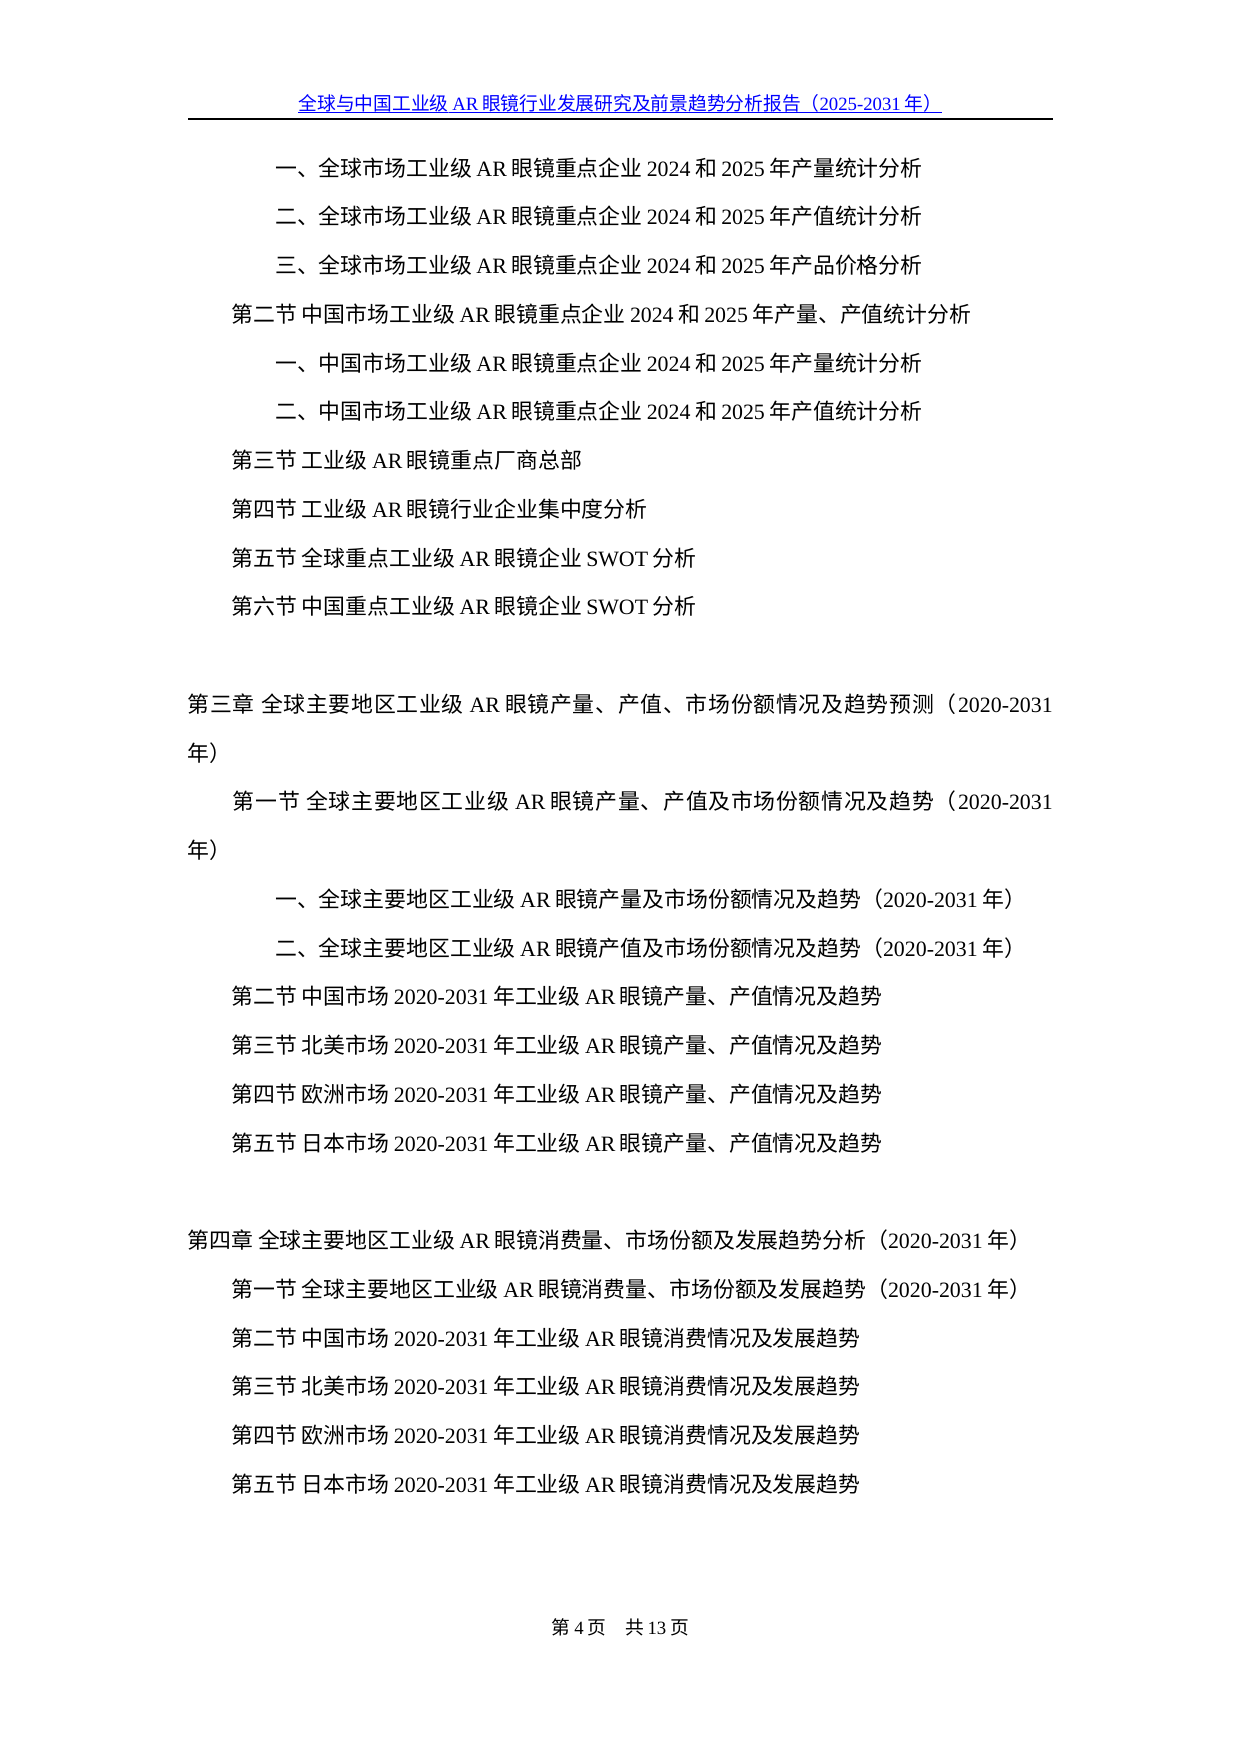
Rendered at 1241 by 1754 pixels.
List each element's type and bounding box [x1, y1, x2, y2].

text [187, 150, 1053, 1499]
